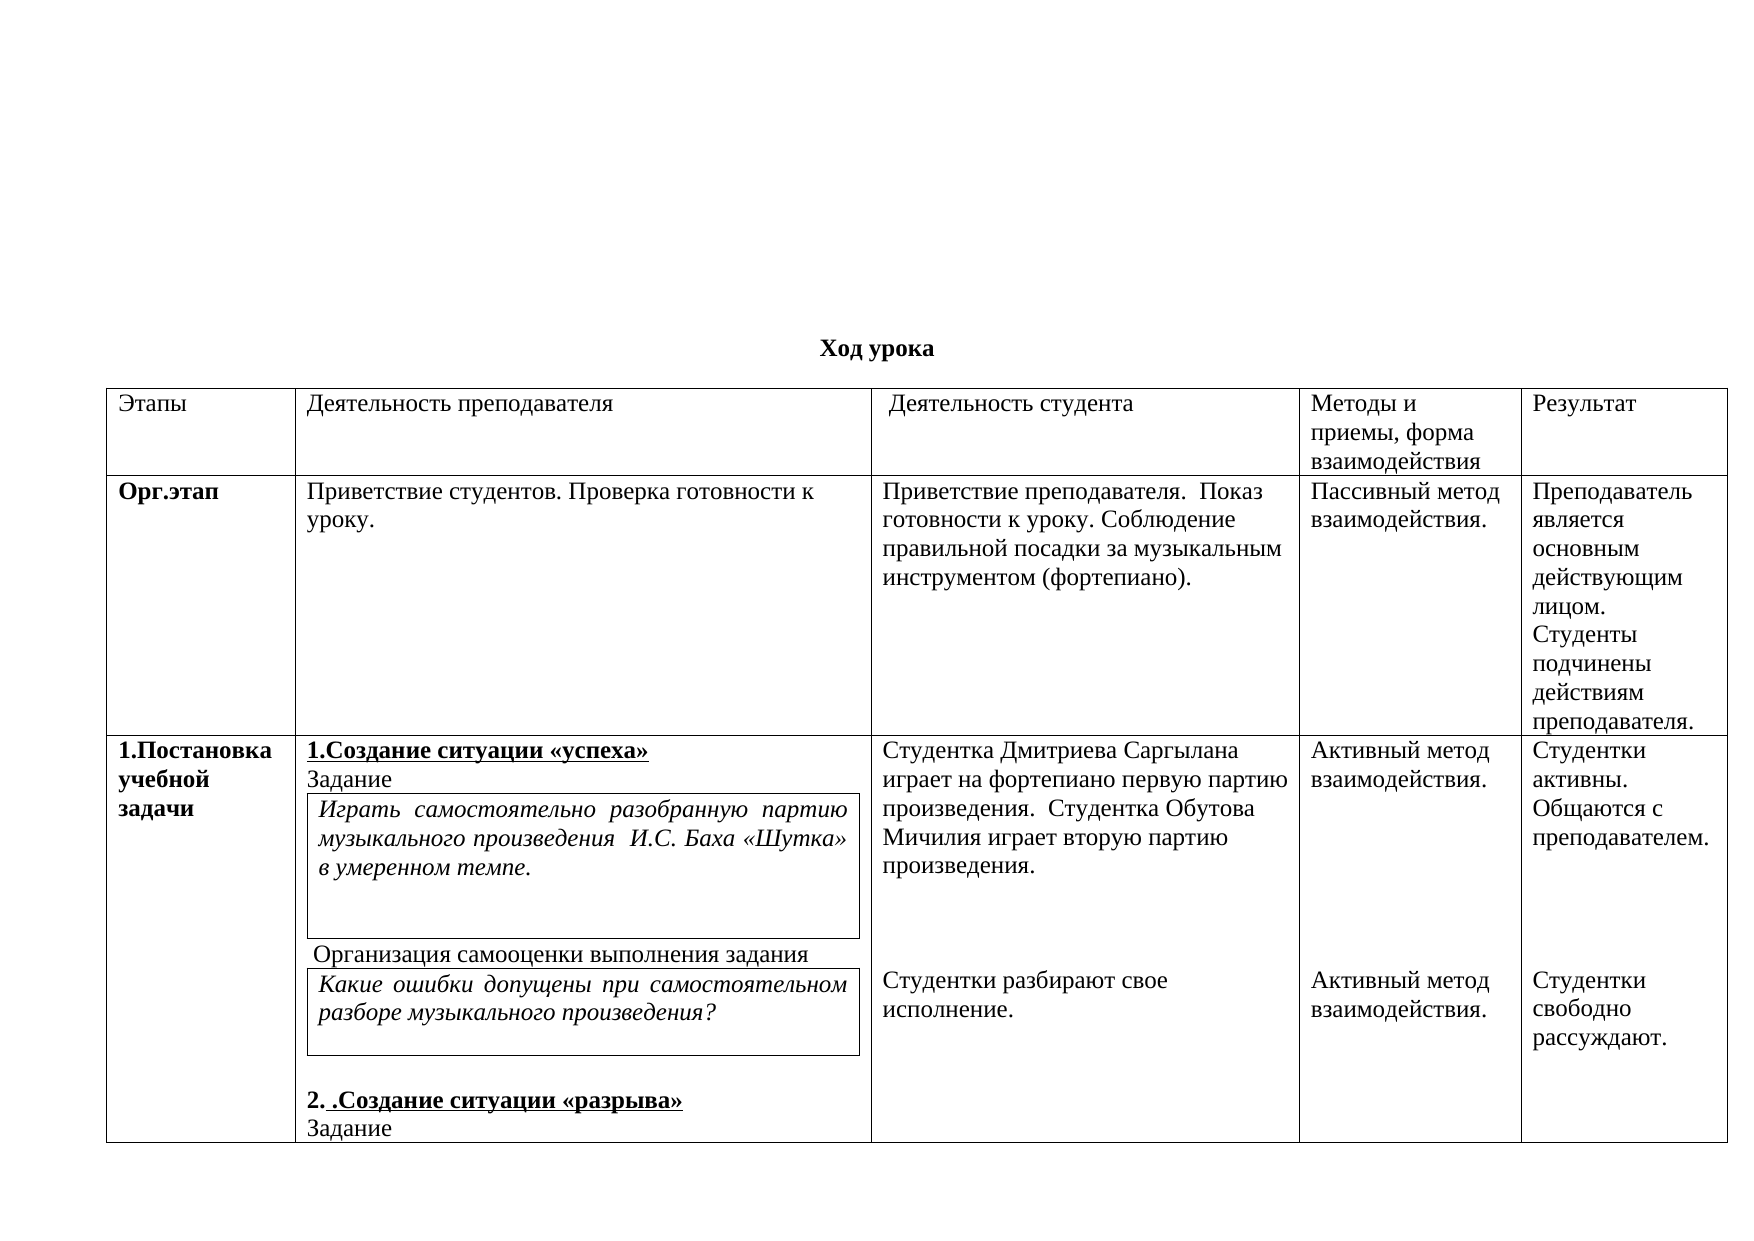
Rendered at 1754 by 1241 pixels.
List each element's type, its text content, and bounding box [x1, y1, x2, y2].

text Ход урока [118, 333, 1636, 362]
table_cell Приветствие студентов. Проверка готовности к уроку. [296, 476, 871, 734]
table_header Деятельность студента [872, 389, 1299, 475]
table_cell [1300, 736, 1521, 1142]
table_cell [107, 736, 295, 1142]
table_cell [872, 736, 1299, 1142]
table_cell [296, 736, 871, 1142]
table_cell Пассивный метод взаимодействия. [1300, 476, 1521, 734]
table_header Результат [1522, 389, 1727, 475]
table_header Этапы [107, 389, 295, 475]
table_cell Преподаватель является основным действующим лицом. Студенты подчинены действиям преподавателя. [1522, 476, 1727, 734]
table_header Методы и приемы, форма взаимодействия [1300, 389, 1521, 475]
table_cell Приветствие преподавателя. Показ готовности к уроку. Соблюдение правильной посадки за музыкальным инструментом (фортепиано). [872, 476, 1299, 734]
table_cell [1522, 736, 1727, 1142]
table_cell Орг.этап [107, 476, 295, 734]
table_header Деятельность преподавателя [296, 389, 871, 475]
